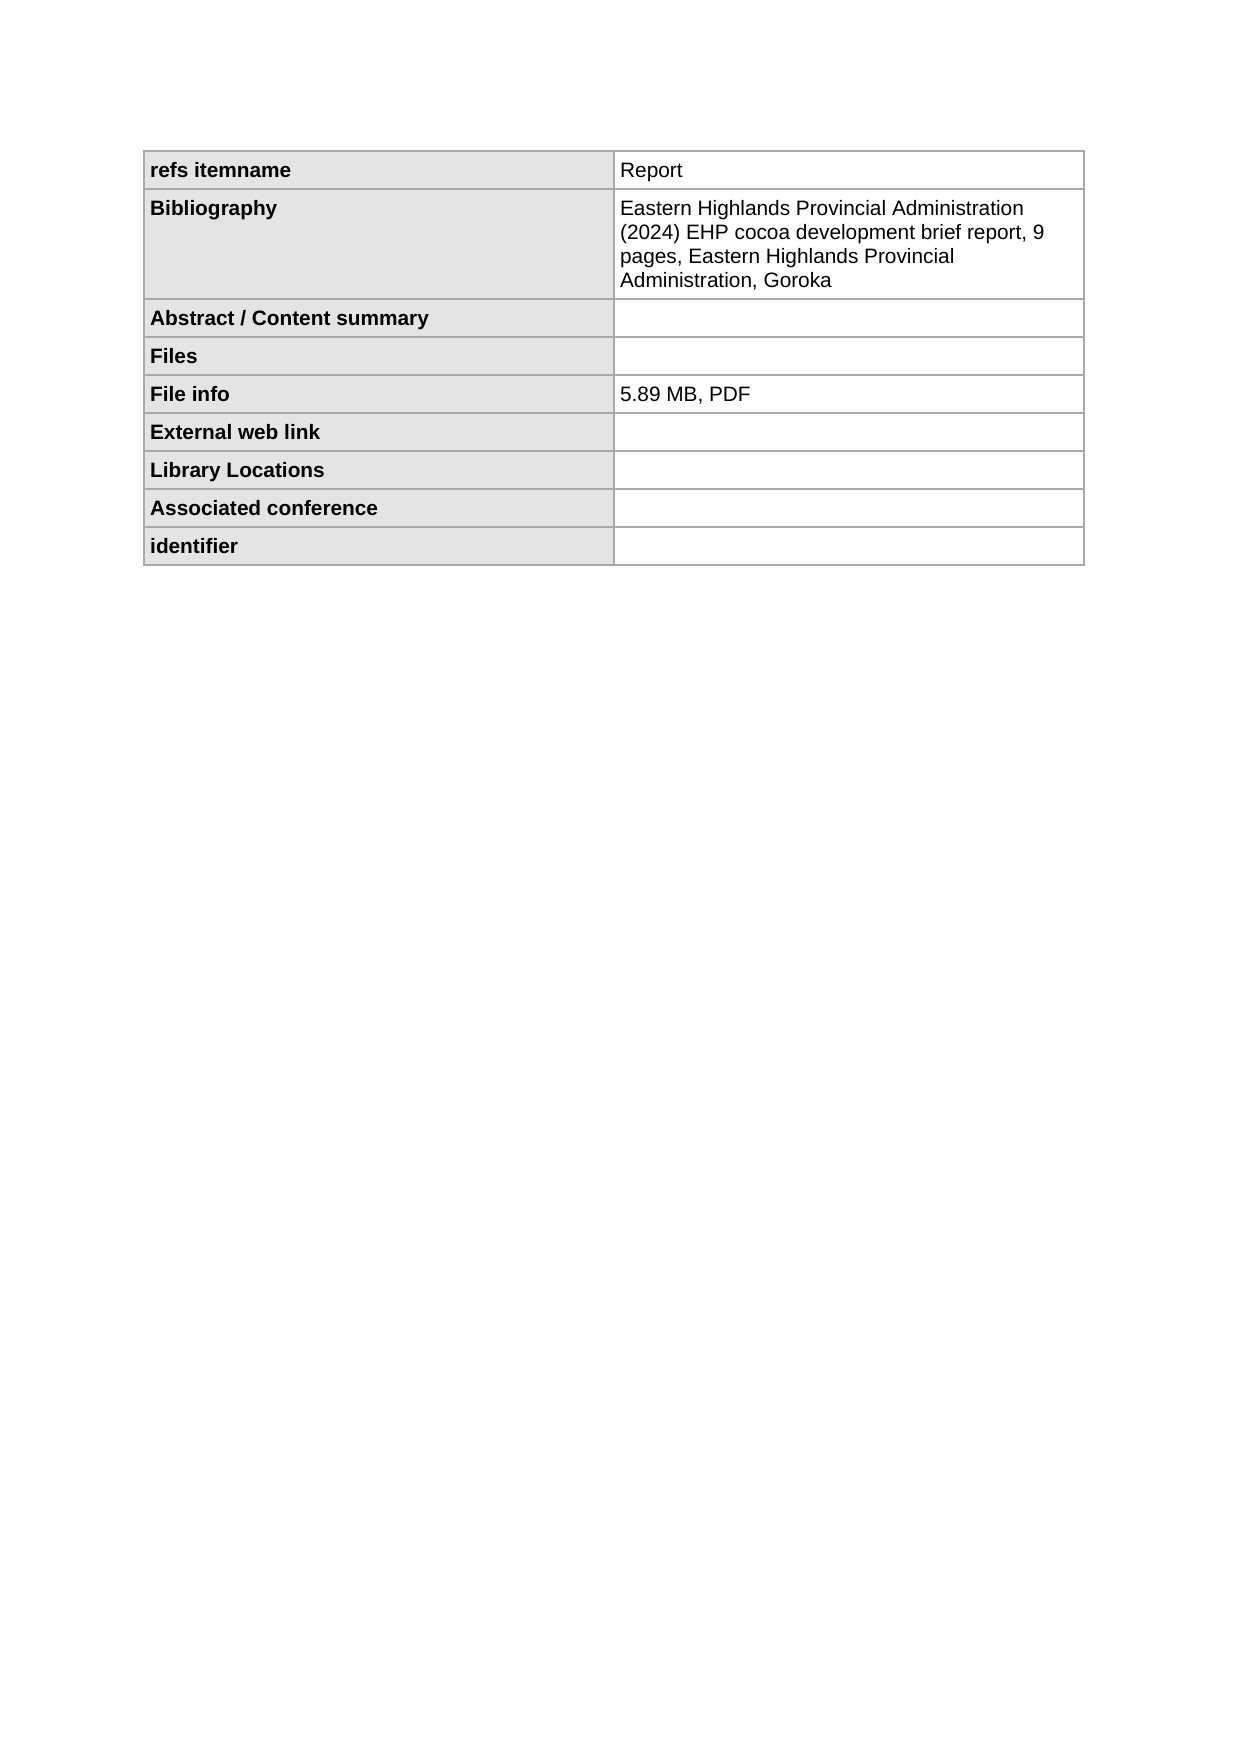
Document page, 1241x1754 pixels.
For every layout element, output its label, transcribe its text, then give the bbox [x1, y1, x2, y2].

table_cell Abstract / Content summary [145, 300, 613, 336]
table_cell 5.89 MB, PDF [615, 376, 1083, 412]
table_header Report [615, 152, 1083, 188]
table_cell Associated conference [145, 490, 613, 526]
table_cell Library Locations [145, 452, 613, 488]
table_cell Files [145, 338, 613, 374]
table_cell [615, 490, 1083, 526]
table_cell [615, 414, 1083, 450]
table_cell File info [145, 376, 613, 412]
table_cell [615, 528, 1083, 564]
table_cell [615, 452, 1083, 488]
table_cell Eastern Highlands Provincial Administration (2024) EHP cocoa development brief report, 9 pages, Eastern Highlands Provincial Administration, Goroka [615, 190, 1083, 298]
table_cell Bibliography [145, 190, 613, 298]
table_cell [615, 300, 1083, 336]
table_cell identifier [145, 528, 613, 564]
table_cell External web link [145, 414, 613, 450]
table_cell [615, 338, 1083, 374]
table_header refs itemname [145, 152, 613, 188]
